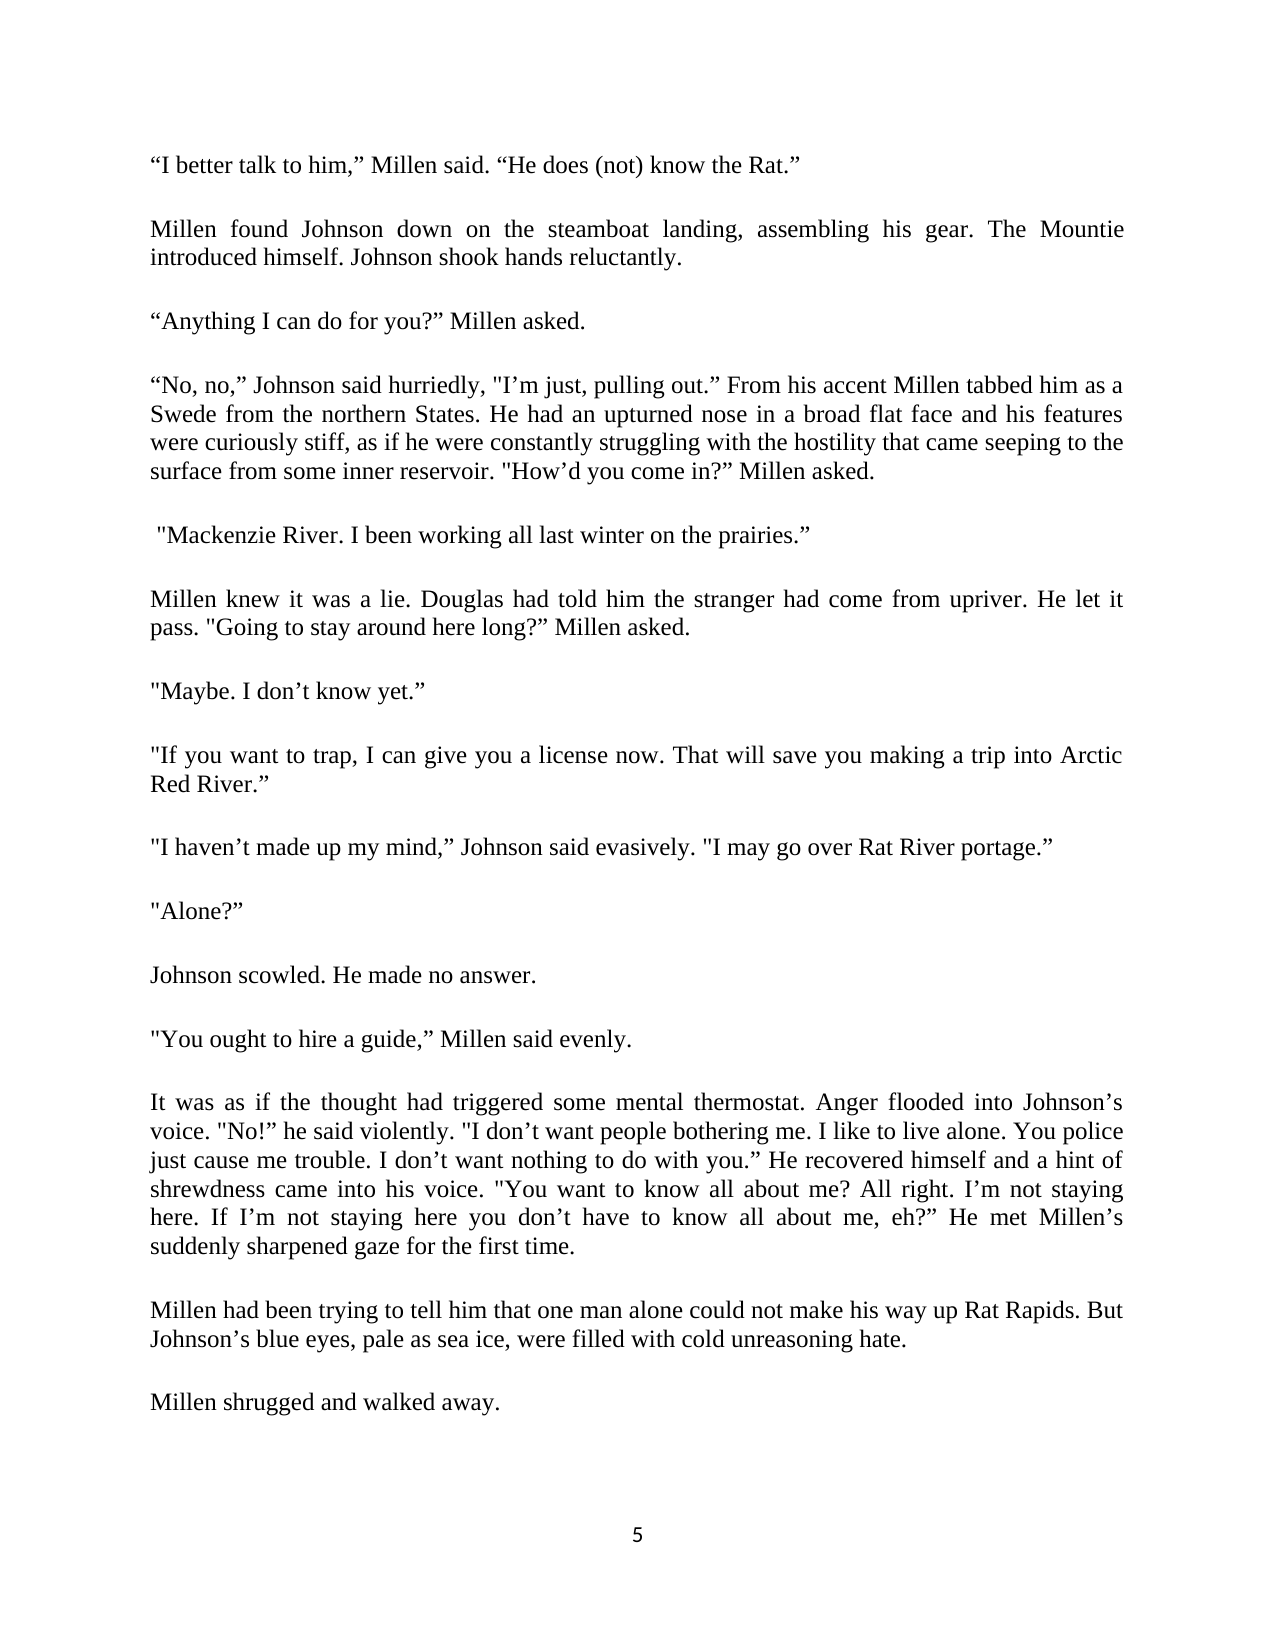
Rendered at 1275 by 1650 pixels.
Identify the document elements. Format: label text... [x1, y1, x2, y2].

text "You ought to hire a guide,” Millen said evenly. [150, 1024, 1125, 1052]
text It was as if the thought had triggered some mental thermostat. Anger flooded into Johnson’s voice. "No!” he said violently. "I don’t want people bothering me. I like to live alone. You police just cause me trouble. I don’t want nothing to do with you.” He recovered himself and a hint of shrewdness came into his voice. "You want to know all about me? All right. I’m not staying here. If I’m not staying here you don’t have to know all about me, eh?” He met Millen’s suddenly sharpened gaze for the first time. [150, 1087, 1125, 1260]
text “No, no,” Johnson said hurriedly, "I’m just, pulling out.” From his accent Millen tabbed him as a Swede from the northern States. He had an upturned nose in a broad flat face and his features were curiously stiff, as if he were constantly struggling with the hostility that came seeping to the surface from some inner reservoir. "How’d you come in?” Millen asked. [150, 370, 1125, 485]
text “I better talk to him,” Millen said. “He does (not) know the Rat.” [150, 150, 1125, 179]
text "Alone?” [150, 896, 1125, 925]
text Millen found Johnson down on the steamboat landing, assembling his gear. The Mountie introduced himself. Johnson shook hands reluctantly. [150, 214, 1125, 271]
text "Maybe. I don’t know yet.” [150, 676, 1125, 705]
text “Anything I can do for you?” Millen asked. [150, 306, 1125, 335]
text "Mackenzie River. I been working all last winter on the prairies.” [150, 520, 1125, 549]
text "If you want to trap, I can give you a license now. That will save you making a trip into Arctic Red River.” [150, 740, 1125, 797]
text Millen shrugged and walked away. [150, 1387, 1125, 1416]
text "I haven’t made up my mind,” Johnson said evasively. "I may go over Rat River portage.” [150, 832, 1125, 861]
text Millen had been trying to tell him that one man alone could not make his way up Rat Rapids. But Johnson’s blue eyes, pale as sea ice, were filled with cold unreasoning hate. [150, 1295, 1125, 1352]
text Millen knew it was a lie. Douglas had told him the stranger had come from upriver. He let it pass. "Going to stay around here long?” Millen asked. [150, 584, 1125, 641]
text Johnson scowled. He made no answer. [150, 960, 1125, 989]
